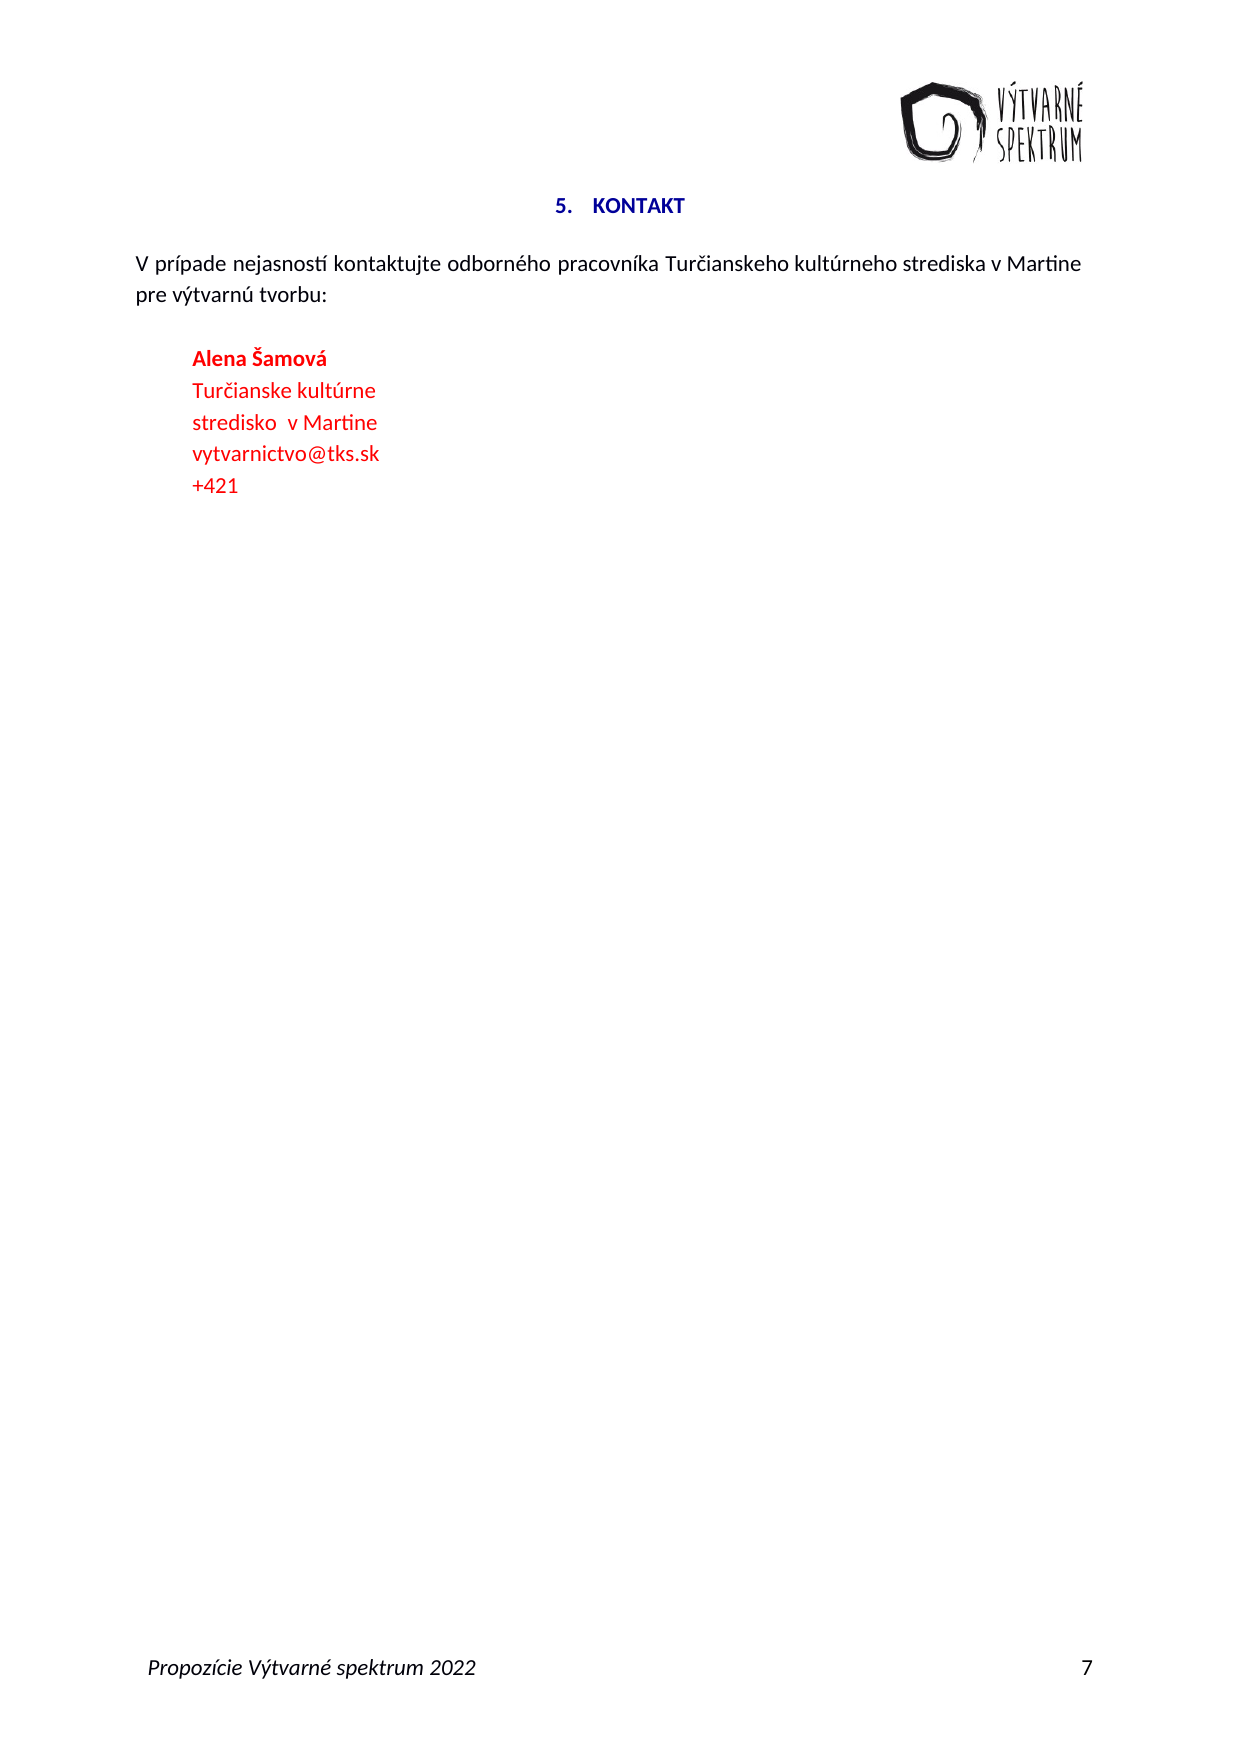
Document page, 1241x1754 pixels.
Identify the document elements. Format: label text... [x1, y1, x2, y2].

text +421 [192, 471, 1107, 499]
subtitle KONTAKT [555, 191, 1107, 219]
subtitle Alena Šamová [192, 344, 1107, 372]
text V prípade nejasností kontaktujte odborného pracovníka Turčianskeho kultúrneho strediska v Martine pre výtvarnú tvorbu: [135, 249, 1107, 308]
text Turčianske kultúrne stredisko v Martine vytvarnictvo@tks.sk [192, 376, 449, 467]
picture [900, 81, 1083, 164]
